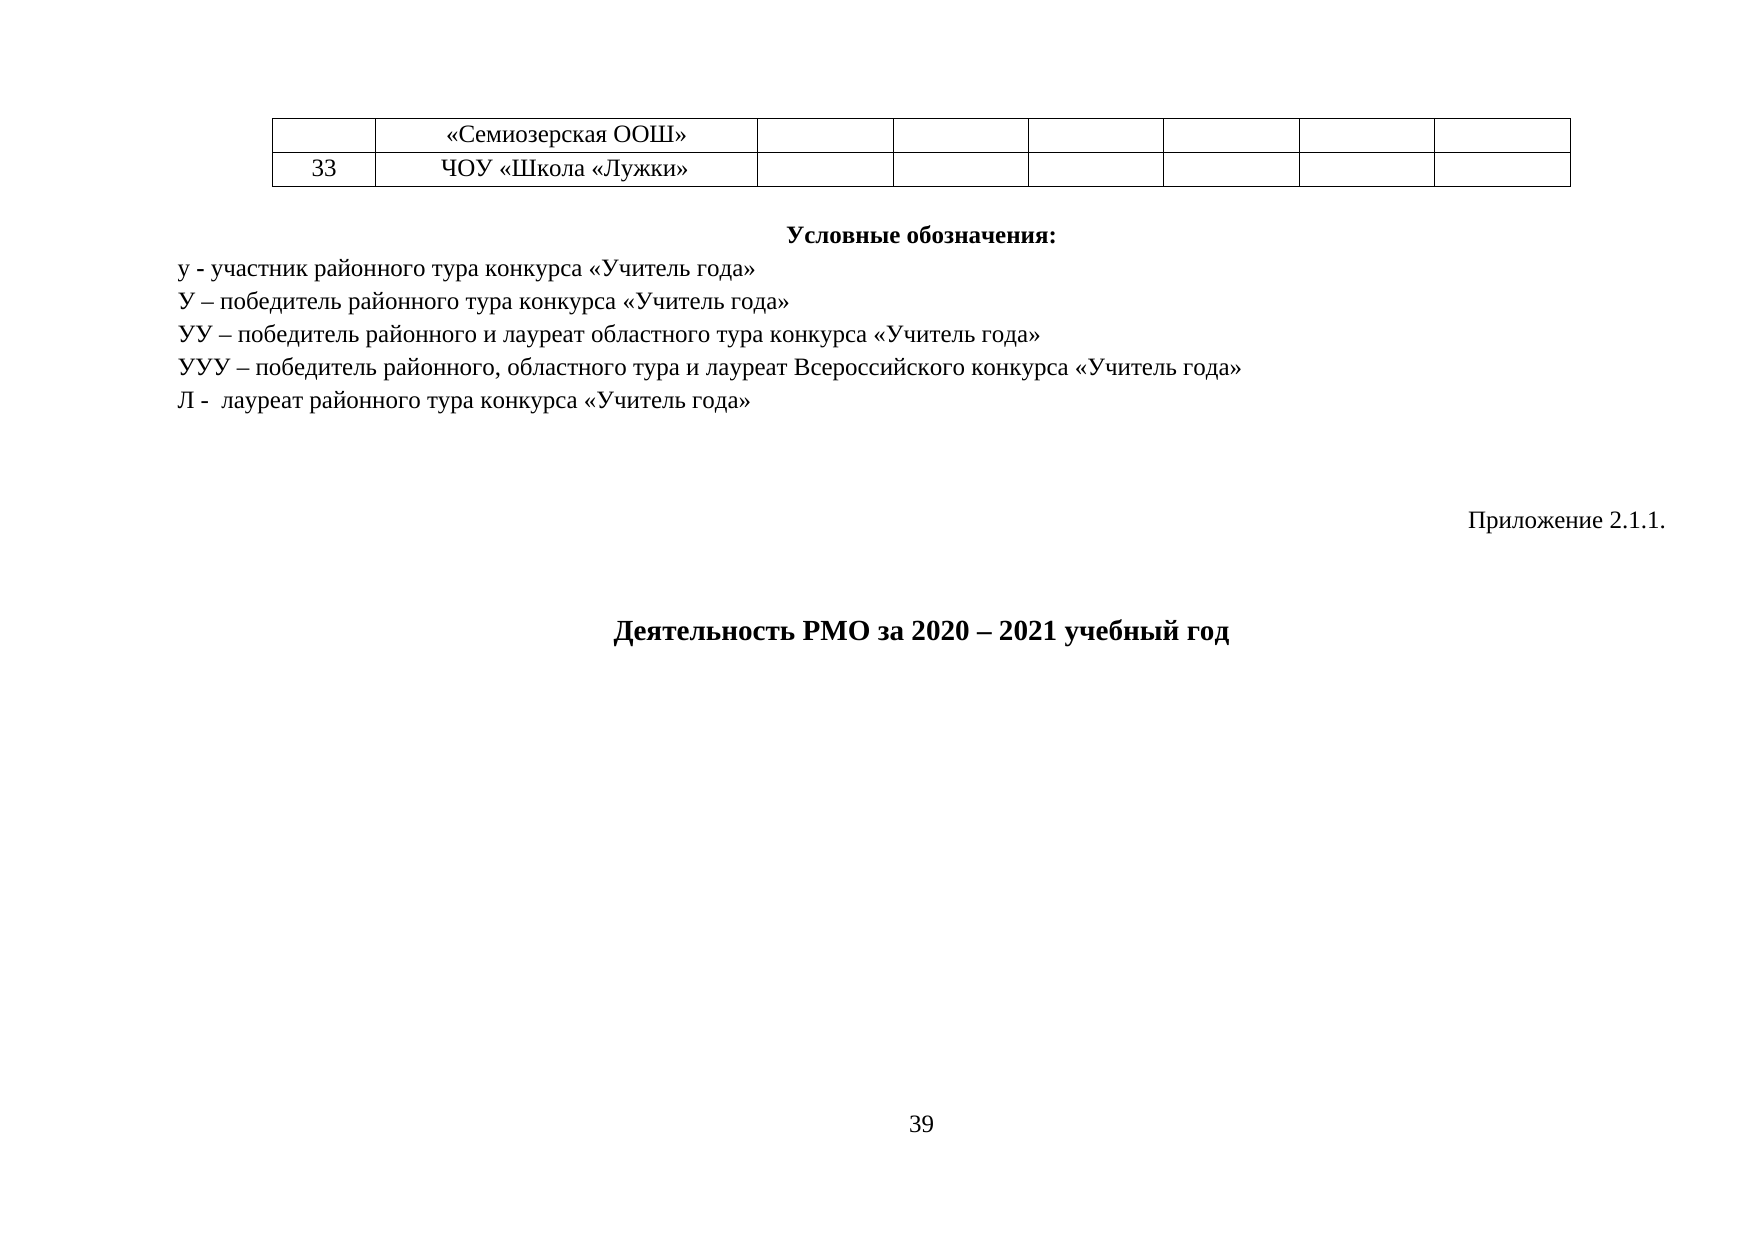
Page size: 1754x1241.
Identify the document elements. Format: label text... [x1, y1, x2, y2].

table_cell [1164, 119, 1299, 152]
table_cell [1029, 119, 1163, 152]
table_cell [894, 153, 1028, 186]
text У – победитель районного тура конкурса «Учитель года» [177, 286, 1665, 315]
table_cell [1435, 119, 1570, 152]
text УУУ – победитель районного, областного тура и лауреат Всероссийского конкурса «Учитель года» [177, 352, 1665, 381]
table_cell [1300, 153, 1434, 186]
table_cell [758, 119, 893, 152]
table_cell [1435, 153, 1570, 186]
text Приложение 2.1.1. [177, 505, 1665, 534]
text Условные обозначения: [177, 220, 1665, 249]
table_cell [1029, 153, 1163, 186]
table_cell [758, 153, 893, 186]
text Деятельность РМО за 2020 – 2021 учебный год [177, 613, 1665, 647]
table_cell 32 [273, 119, 375, 152]
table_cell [376, 119, 757, 152]
text у - участник районного тура конкурса «Учитель года» [177, 253, 1665, 282]
table_cell 33 [273, 153, 375, 186]
table_cell [1164, 153, 1299, 186]
table_cell [1300, 119, 1434, 152]
table_cell [894, 119, 1028, 152]
text УУ – победитель районного и лауреат областного тура конкурса «Учитель года» [177, 319, 1665, 348]
table_cell ЧОУ «Школа «Лужки» [376, 153, 757, 186]
text Л - лауреат районного тура конкурса «Учитель года» [177, 385, 1665, 414]
